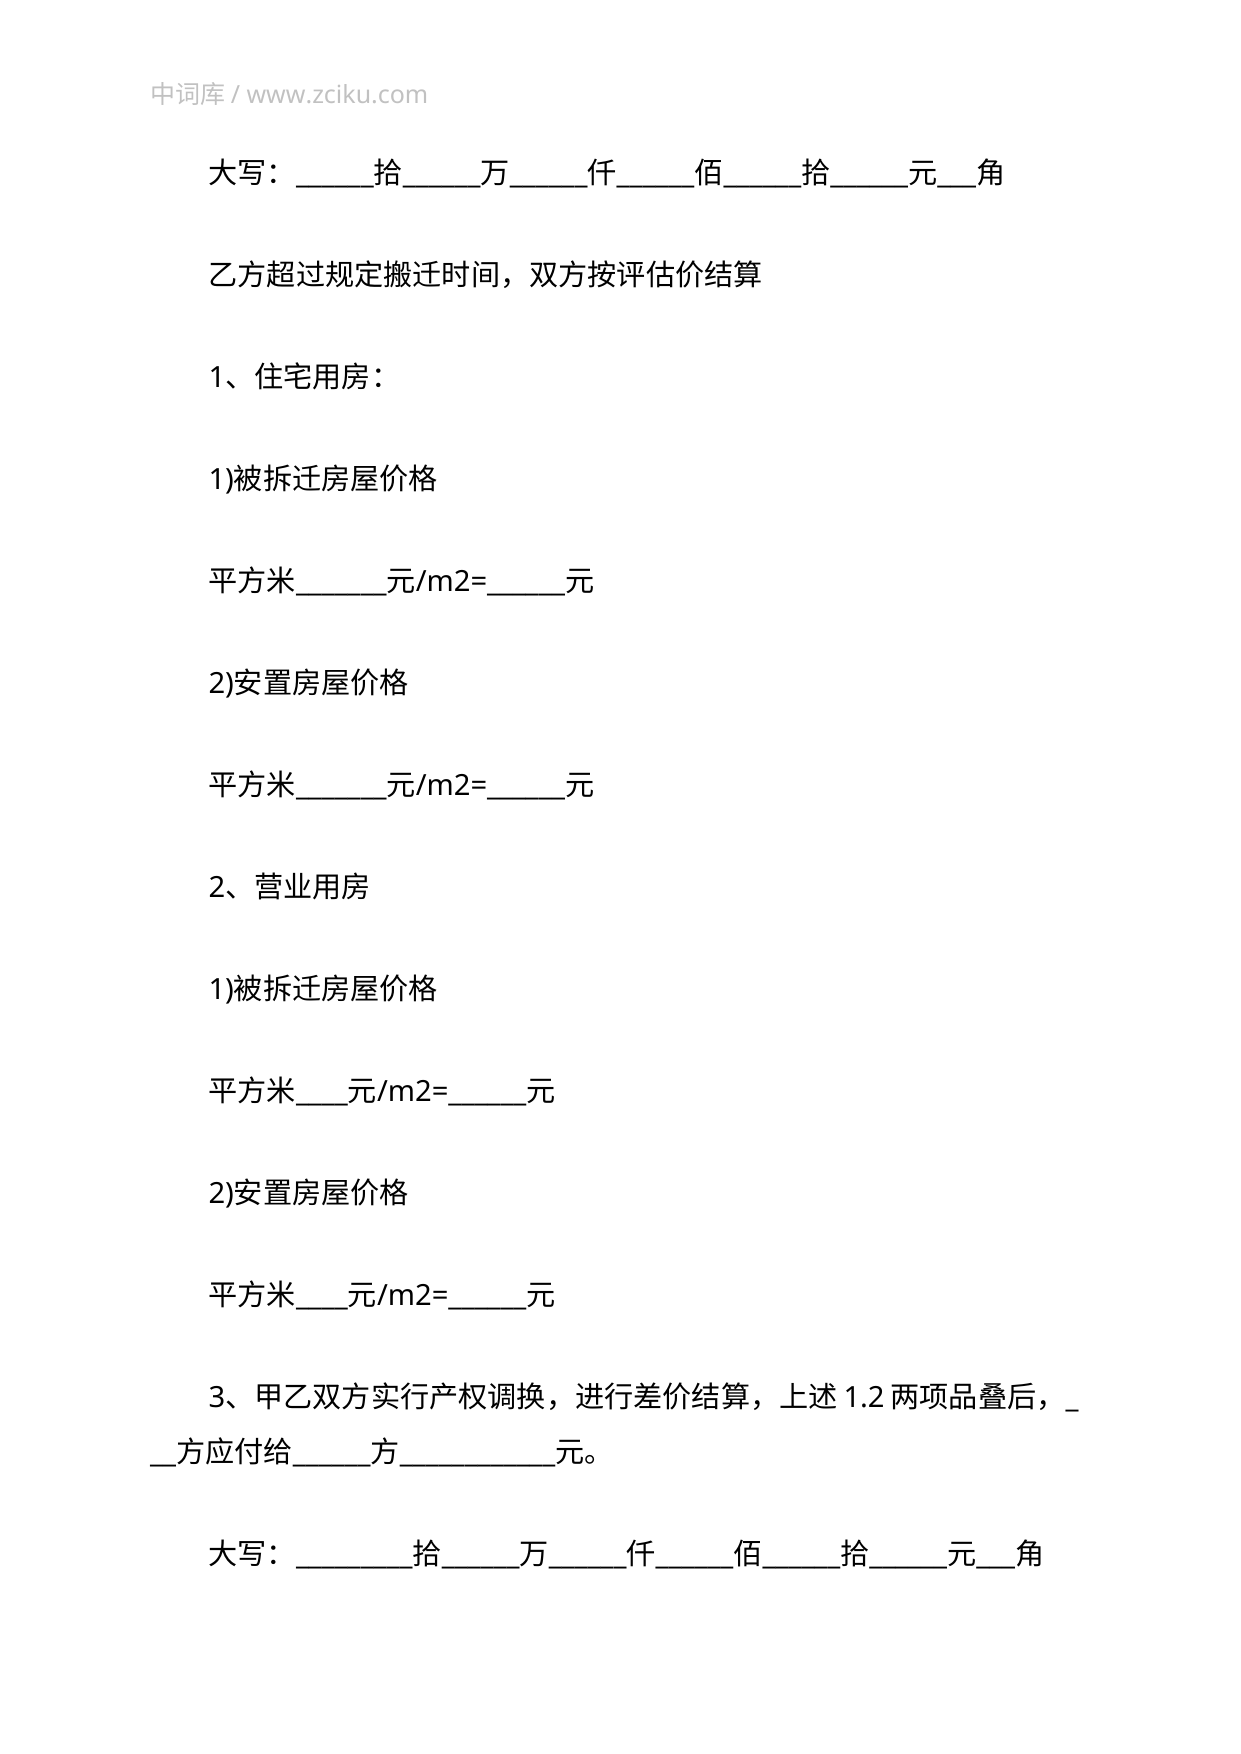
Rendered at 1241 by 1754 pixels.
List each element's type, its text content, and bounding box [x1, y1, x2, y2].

text 平方米_______元/m2=______元 [150, 762, 1090, 804]
text 平方米____元/m2=______元 [150, 1272, 1090, 1314]
text 3、甲乙双方实行产权调换，进行差价结算，上述1.2两项品叠后，___方应付给______方____________元。 [150, 1373, 1090, 1471]
text 大写：_________拾______万______仟______佰______拾______元___角 [150, 1531, 1090, 1573]
text 平方米_______元/m2=______元 [150, 558, 1090, 600]
text 1)被拆迁房屋价格 [150, 456, 1090, 498]
text 乙方超过规定搬迁时间，双方按评估价结算 [150, 252, 1090, 294]
text 2)安置房屋价格 [150, 660, 1090, 702]
text 2)安置房屋价格 [150, 1169, 1090, 1212]
text 大写：______拾______万______仟______佰______拾______元___角 [150, 150, 1090, 192]
text 1、住宅用房： [150, 354, 1090, 396]
text 平方米____元/m2=______元 [150, 1068, 1090, 1110]
text 1)被拆迁房屋价格 [150, 966, 1090, 1008]
text 2、营业用房 [150, 864, 1090, 906]
